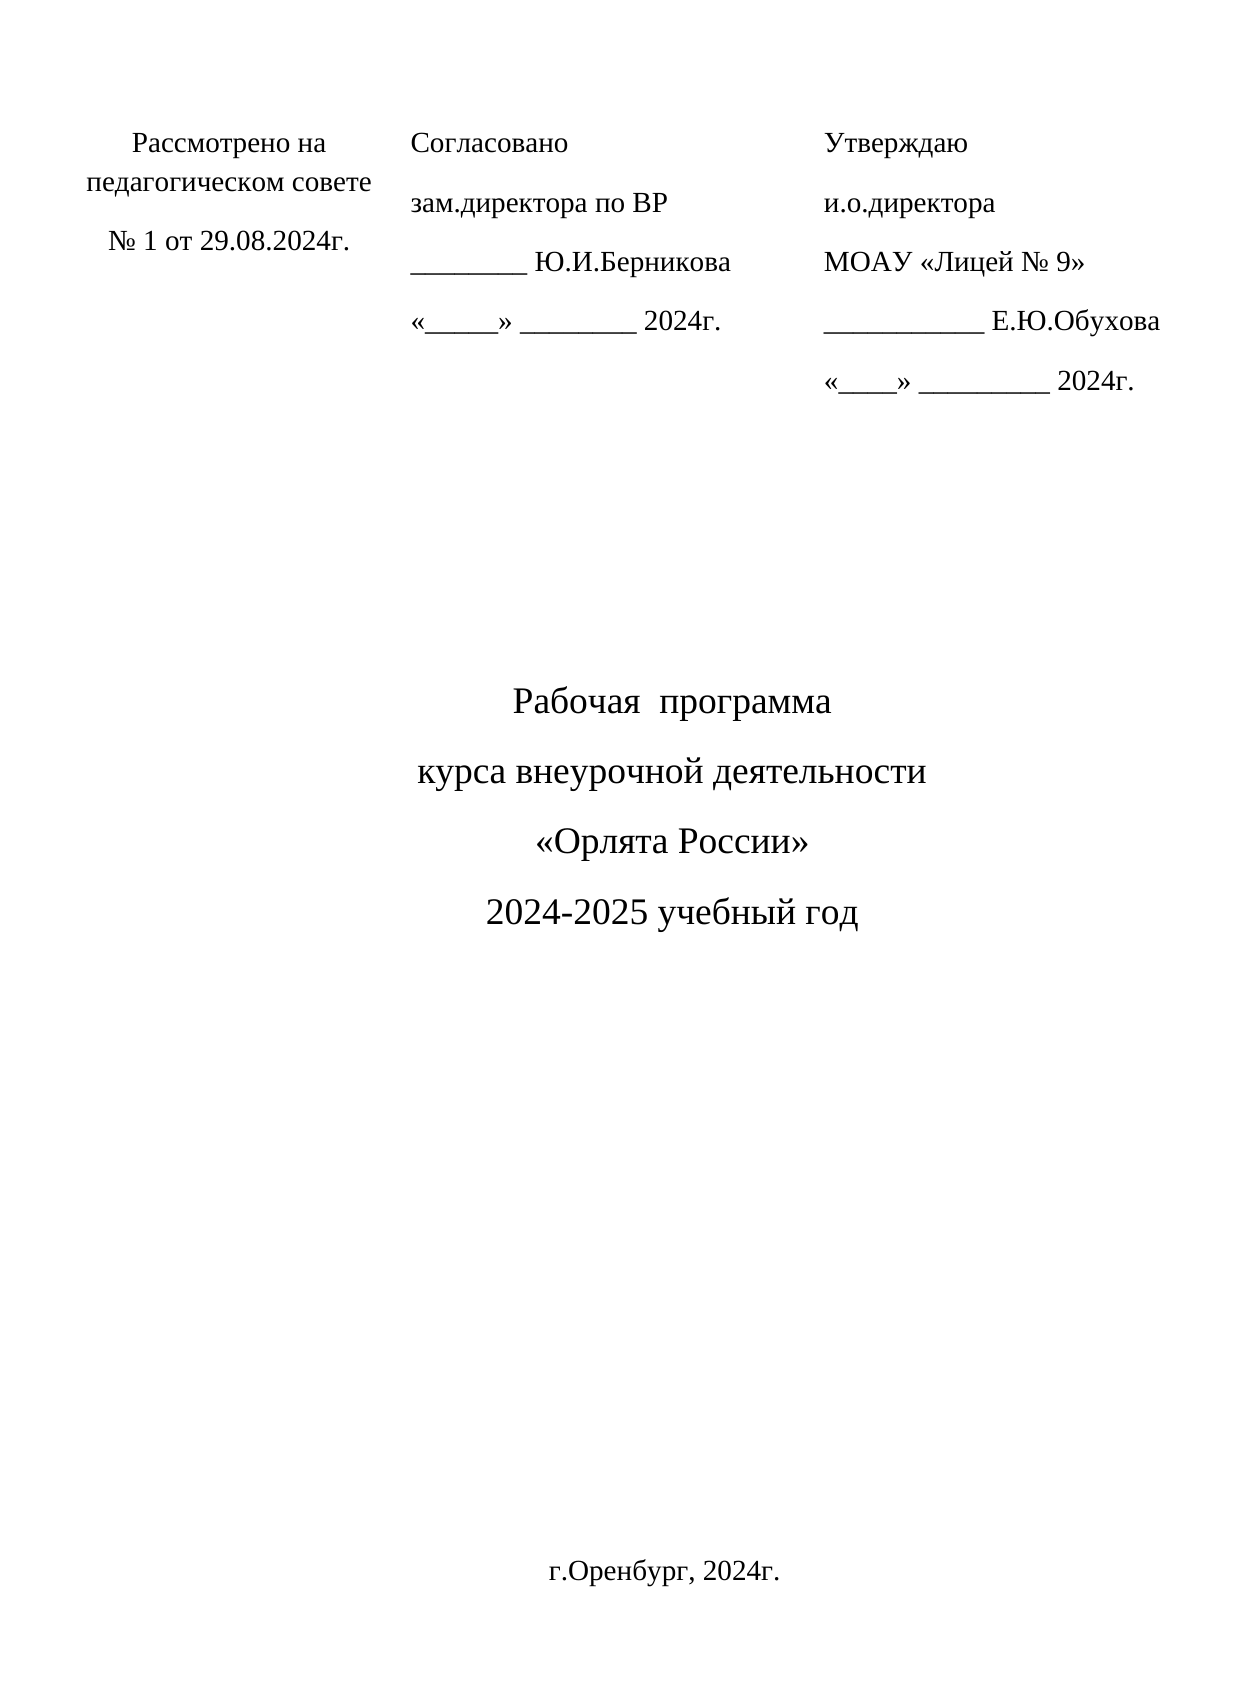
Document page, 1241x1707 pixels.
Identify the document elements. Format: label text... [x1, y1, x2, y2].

table_header Рассмотрено на педагогическом совете № 1 от 29.08.2024г. [74, 118, 384, 482]
table_header Утверждаю и.о.директора МОАУ «Лицей № 9» ___________ Е.Ю.Обухова «____» _________ 2024г. [797, 118, 1181, 482]
text Рабочая программа [192, 678, 1152, 721]
text 2024-2025 учебный год [192, 889, 1152, 932]
text «Орлята России» [192, 819, 1152, 862]
text г.Оренбург, 2024г. [177, 1553, 1152, 1587]
table_header Согласовано зам.директора по ВР ________ Ю.И.Берникова «_____» ________ 2024г. [384, 118, 797, 482]
text курса внеурочной деятельности [192, 748, 1152, 792]
